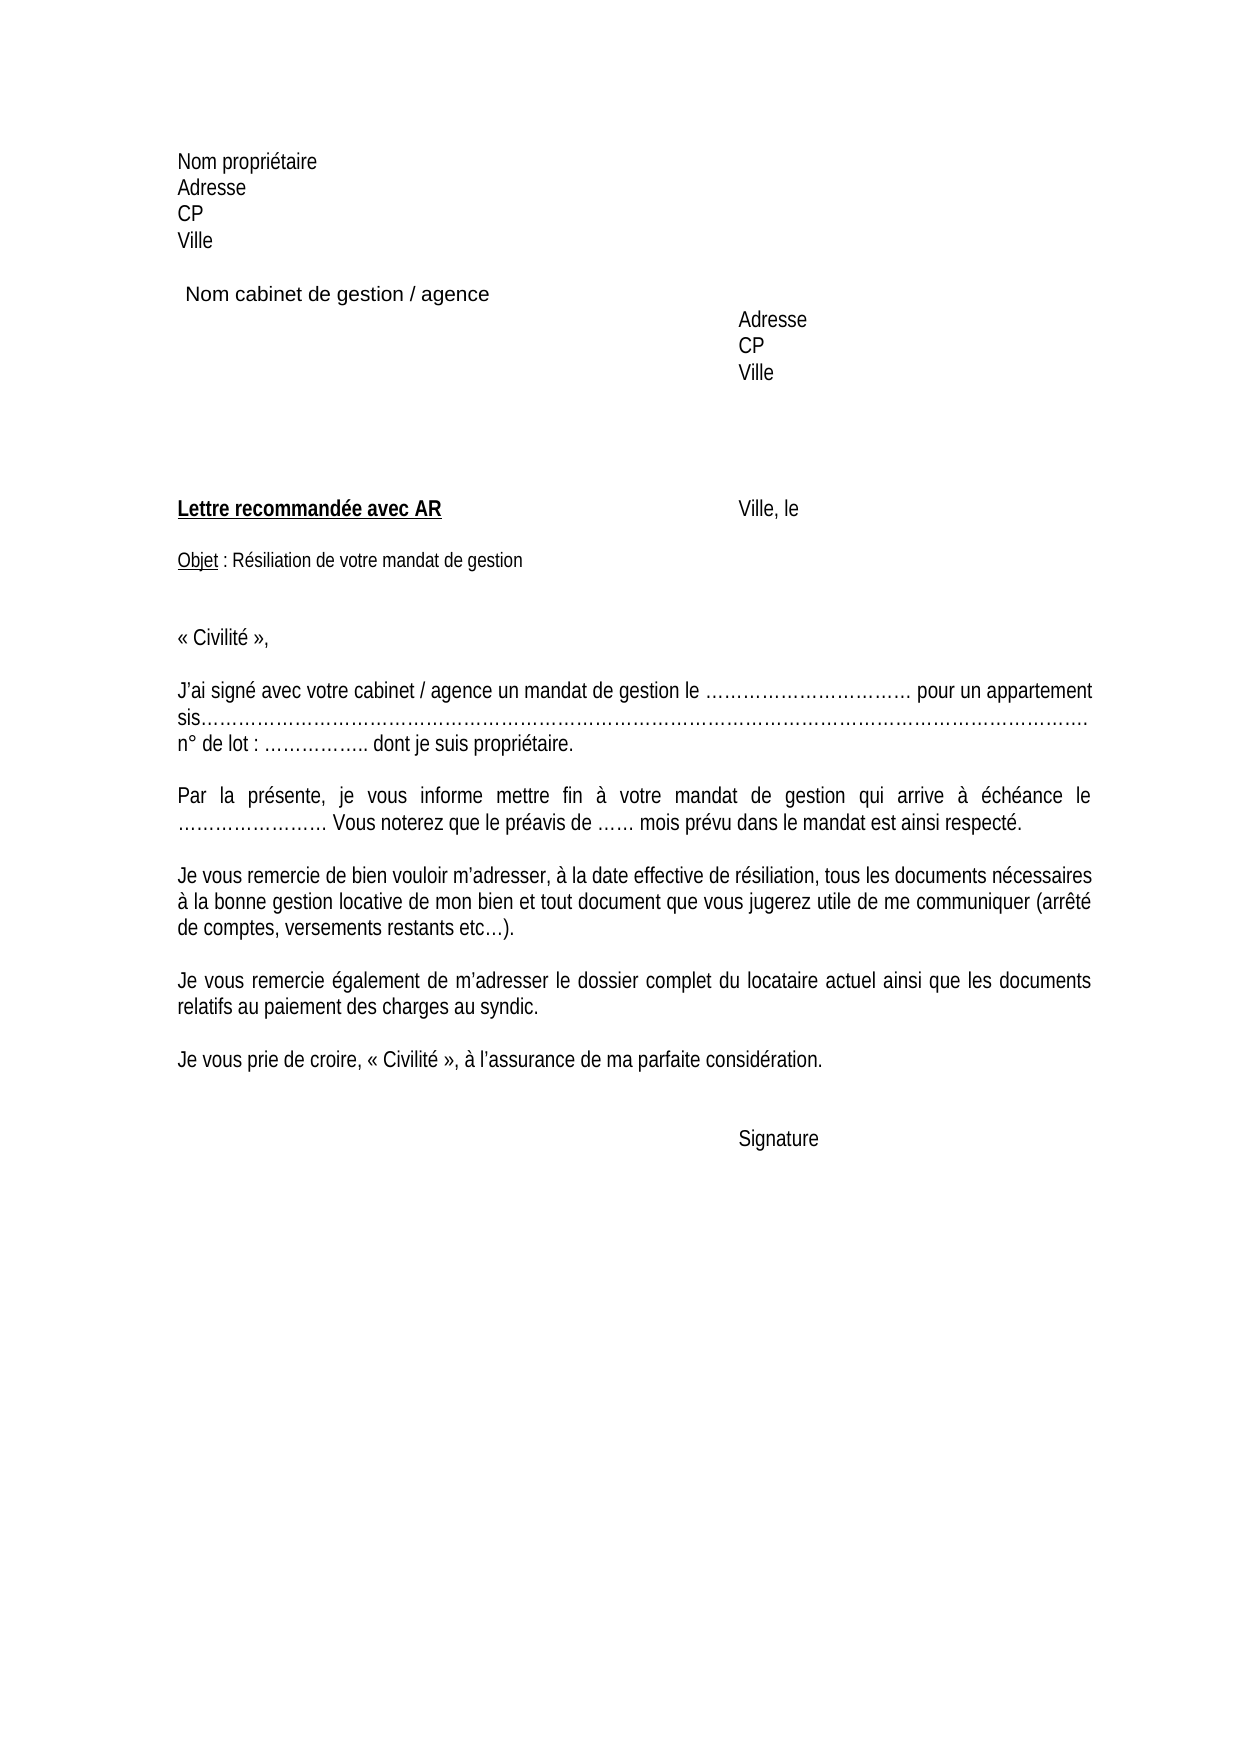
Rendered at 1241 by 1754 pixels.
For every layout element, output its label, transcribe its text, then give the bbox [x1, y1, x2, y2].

text Par la présente, je vous informe mettre fin à votre mandat de gestion qui arrive à échéance le …………………… Vous noterez que le préavis de …… mois prévu dans le mandat est ainsi respecté. [177, 782, 1093, 835]
text Je vous remercie de bien vouloir m’adresser, à la date effective de résiliation, tous les documents nécessaires à la bonne gestion locative de mon bien et tout document que vous jugerez utile de me communiquer (arrêté de comptes, versements restants etc…). [177, 862, 1093, 941]
text Ville [148, 358, 1093, 385]
text « Civilité », [177, 624, 1093, 651]
list Adresse [177, 174, 1093, 200]
text CP [177, 200, 1093, 227]
text Objet : Résiliation de votre mandat de gestion [177, 548, 1093, 572]
text Adresse [148, 306, 1093, 332]
text Je vous prie de croire, « Civilité », à l’assurance de ma parfaite considération. [177, 1046, 1093, 1072]
text Ville [177, 227, 1093, 253]
list Nom propriétaire [177, 148, 1093, 174]
text Lettre recommandée avec AR Ville, le [177, 495, 1093, 521]
text Je vous remercie également de m’adresser le dossier complet du locataire actuel ainsi que les documents relatifs au paiement des charges au syndic. [177, 967, 1093, 1020]
text J’ai signé avec votre cabinet / agence un mandat de gestion le …………………………… pour un appartement sis…………………………………………………………………………………………………………………………….n° de lot : …………….. dont je suis propriétaire. [177, 677, 1093, 756]
text Signature [177, 1125, 1093, 1151]
list Nom cabinet de gestion / agence [177, 282, 1093, 306]
text CP [148, 332, 1093, 358]
